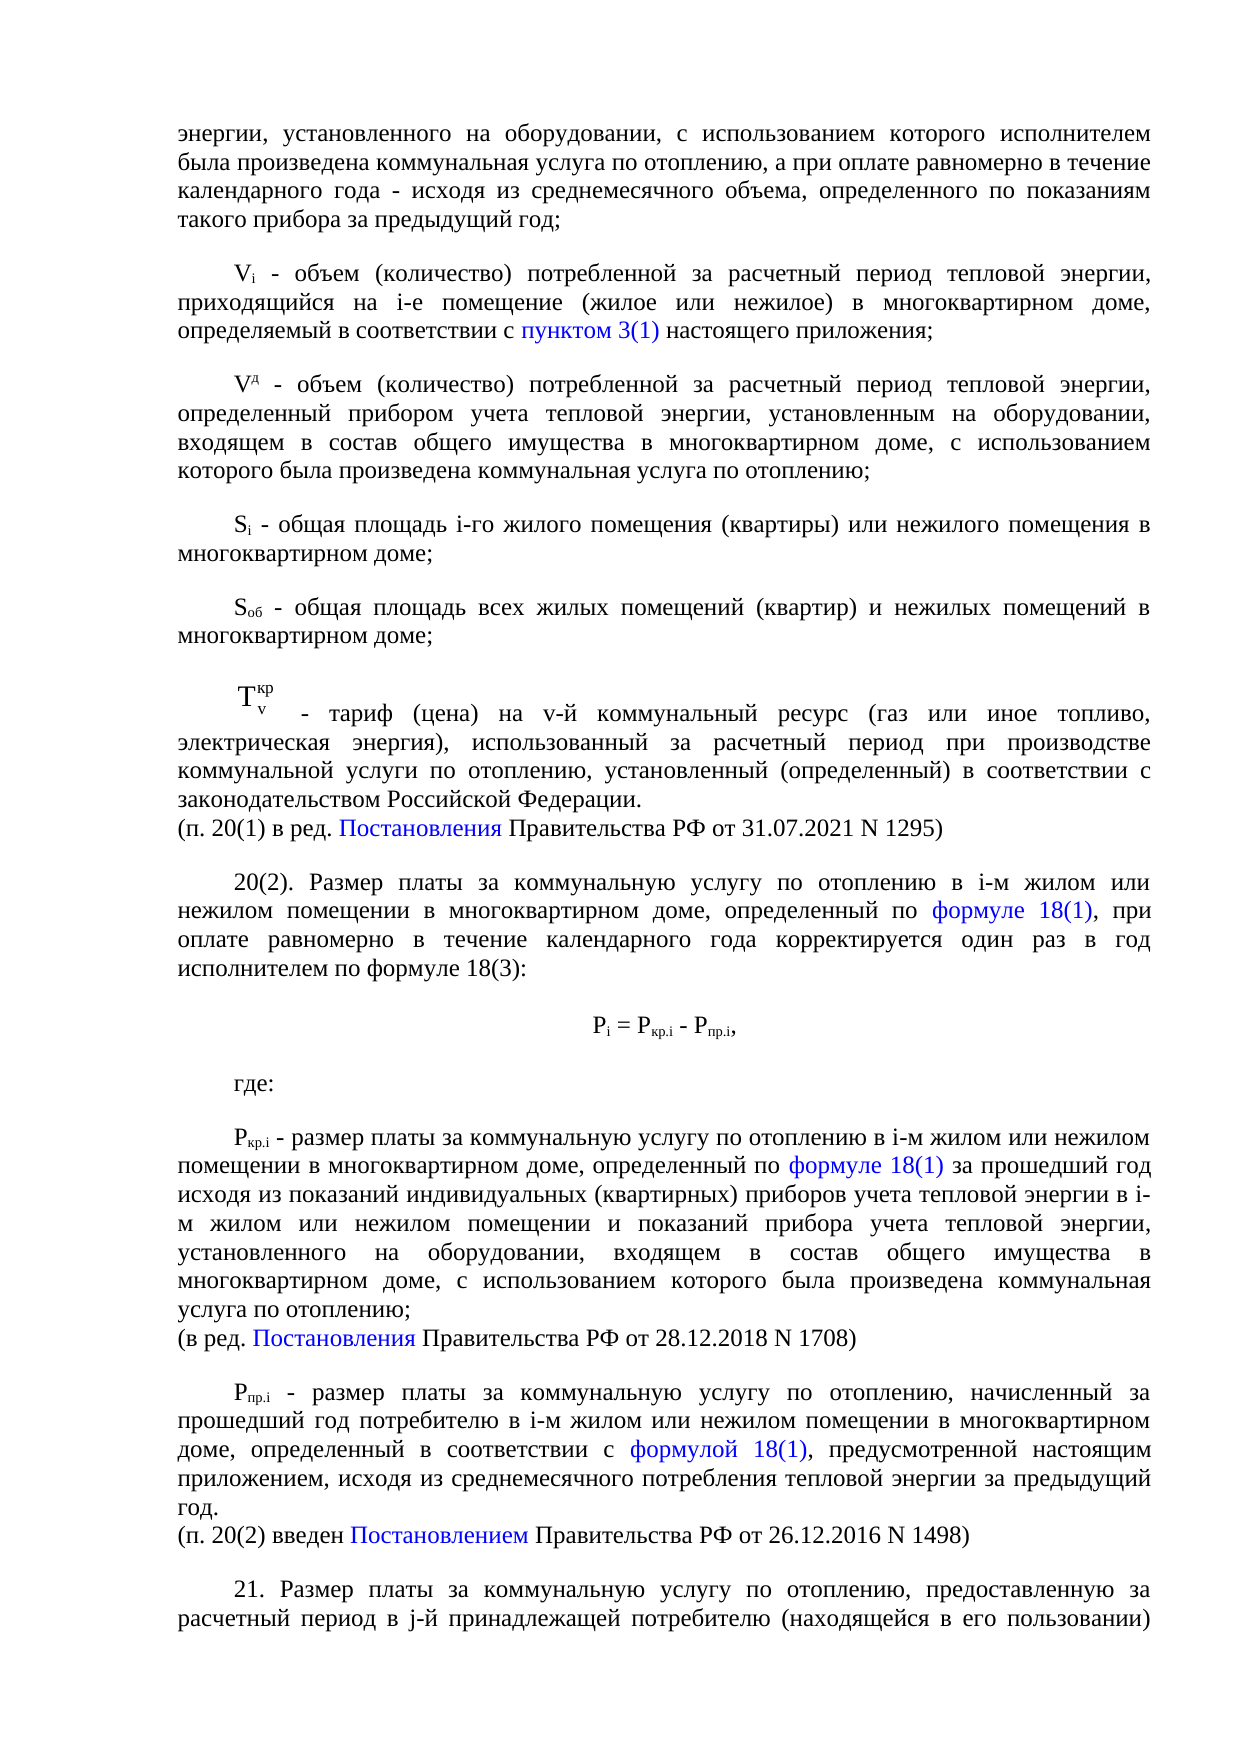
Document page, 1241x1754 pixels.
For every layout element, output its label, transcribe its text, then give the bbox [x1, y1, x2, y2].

text где: [177, 1068, 1152, 1097]
text 20(2). Размер платы за коммунальную услугу по отоплению в i-м жилом или нежилом помещении в многоквартирном доме, определенный по формуле 18(1), при оплате равномерно в течение календарного года корректируется один раз в год исполнителем по формуле 18(3): [177, 867, 1152, 982]
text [177, 1574, 1152, 1632]
text Рi = Ркр.i - Рпр.i, [177, 1011, 1152, 1039]
text Vд - объем (количество) потребленной за расчетный период тепловой энергии, определенный прибором учета тепловой энергии, установленным на оборудовании, входящем в состав общего имущества в многоквартирном доме, с использованием которого была произведена коммунальная услуга по отоплению; [177, 369, 1152, 484]
text (п. 20(1) в ред. Постановления Правительства РФ от 31.07.2021 N 1295) [177, 813, 1152, 842]
text (п. 20(2) введен Постановлением Правительства РФ от 26.12.2016 N 1498) [177, 1521, 1152, 1549]
text Pкр.i - размер платы за коммунальную услугу по отоплению в i-м жилом или нежилом помещении в многоквартирном доме, определенный по формуле 18(1) за прошедший год исходя из показаний индивидуальных (квартирных) приборов учета тепловой энергии в i-м жилом или нежилом помещении и показаний прибора учета тепловой энергии, установленного на оборудовании, входящем в состав общего имущества в многоквартирном доме, с использованием которого была произведена коммунальная услуга по отоплению; [177, 1122, 1152, 1323]
text Vi - объем (количество) потребленной за расчетный период тепловой энергии, приходящийся на i-е помещение (жилое или нежилое) в многоквартирном доме, определяемый в соответствии с пунктом 3(1) настоящего приложения; [177, 258, 1152, 344]
text Si - общая площадь i-го жилого помещения (квартиры) или нежилого помещения в многоквартирном доме; [177, 509, 1152, 567]
text (в ред. Постановления Правительства РФ от 28.12.2018 N 1708) [177, 1323, 1152, 1352]
text Pпр.i - размер платы за коммунальную услугу по отоплению, начисленный за прошедший год потребителю в i-м жилом или нежилом помещении в многоквартирном доме, определенный в соответствии с формулой 18(1), предусмотренной настоящим приложением, исходя из среднемесячного потребления тепловой энергии за предыдущий год. [177, 1377, 1152, 1521]
text Sоб - общая площадь всех жилых помещений (квартир) и нежилых помещений в многоквартирном доме; [177, 592, 1152, 649]
text - тариф (цена) на v-й коммунальный ресурс (газ или иное топливо, электрическая энергия), использованный за расчетный период при производстве коммунальной услуги по отоплению, установленный (определенный) в соответствии с законодательством Российской Федерации. [177, 674, 1152, 813]
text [177, 118, 1152, 233]
